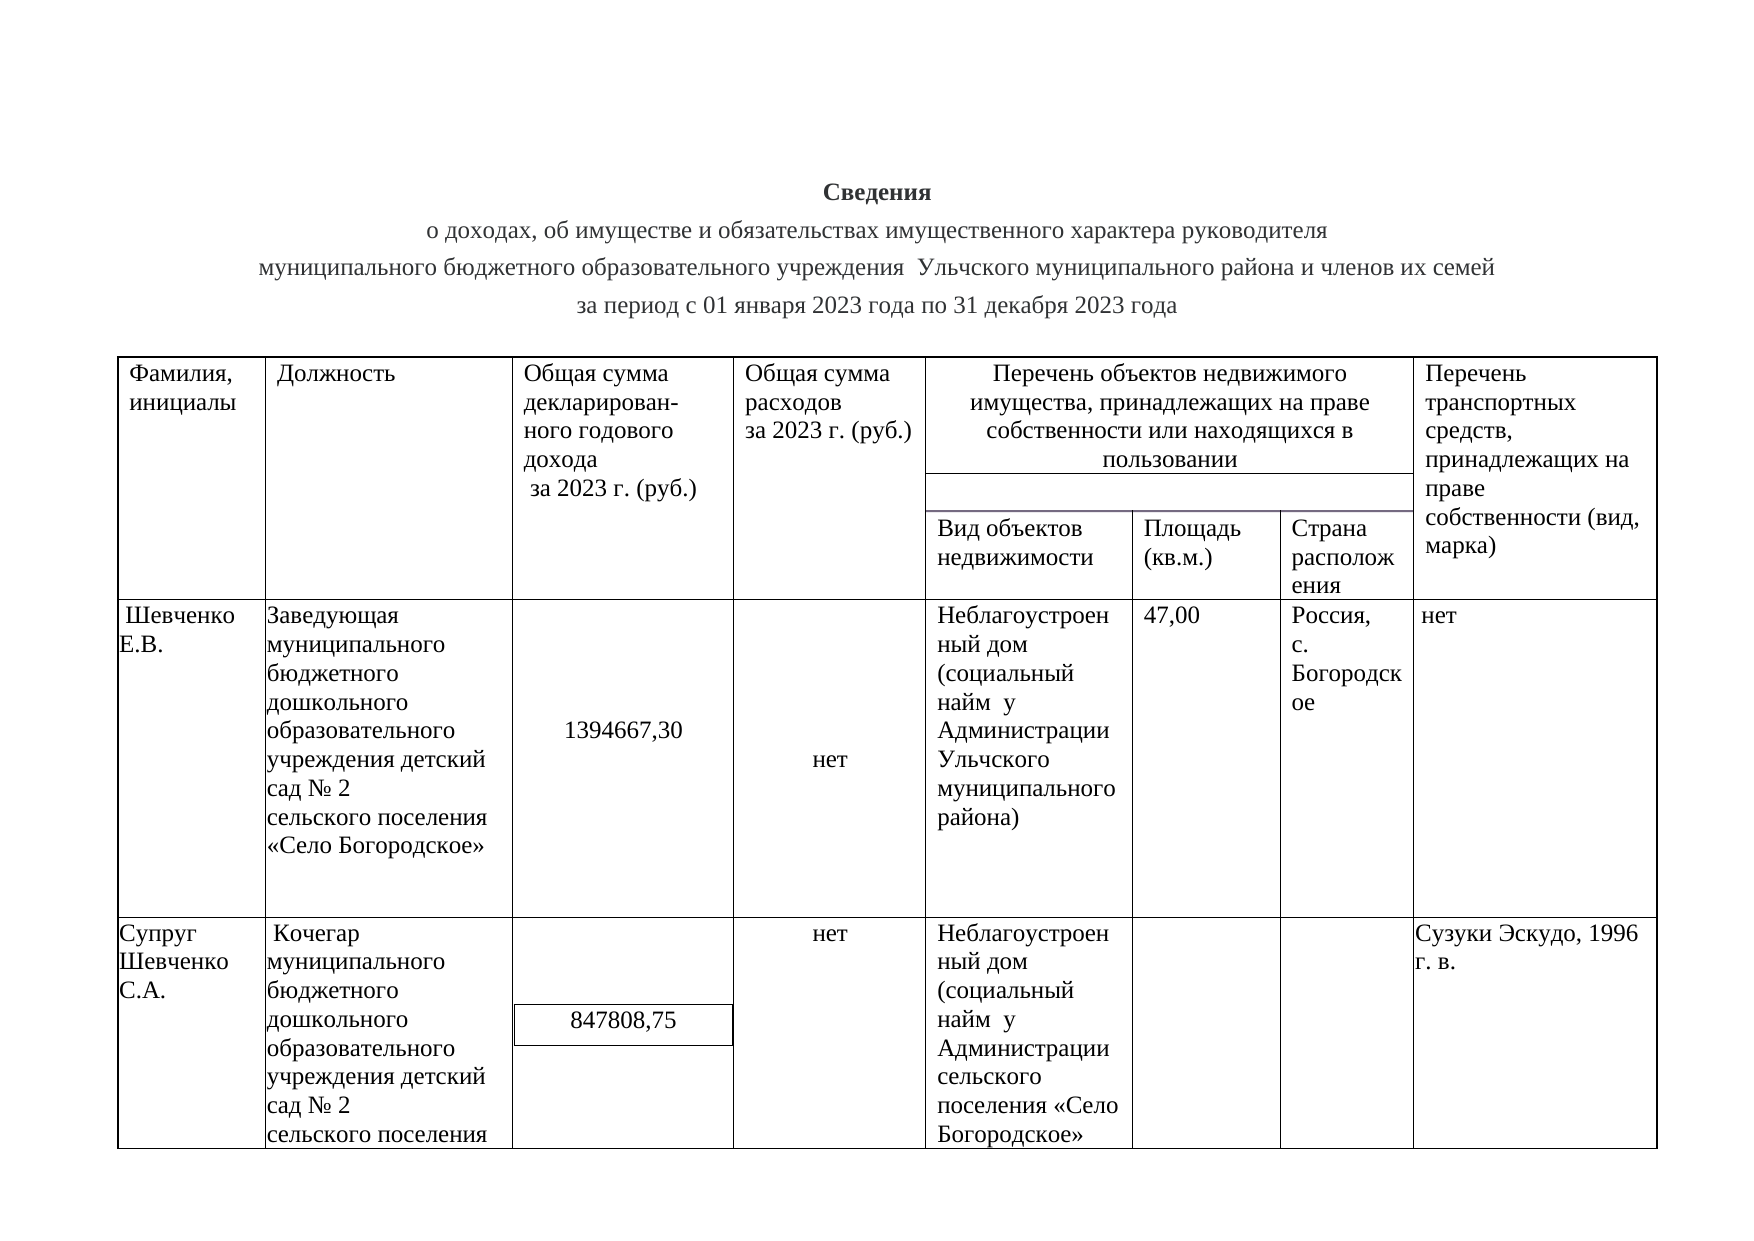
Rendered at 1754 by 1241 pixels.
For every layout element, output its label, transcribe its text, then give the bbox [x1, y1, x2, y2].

text о доходах, об имуществе и обязательствах имущественного характера руководителя [118, 206, 1636, 243]
table_cell 47,00 [1133, 600, 1280, 917]
table_cell [513, 1046, 733, 1148]
table_cell нет [734, 918, 925, 1148]
text Сведения [118, 177, 1636, 206]
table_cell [1414, 918, 1656, 1148]
table_header Перечень объектов недвижимого имущества, принадлежащих на праве собственности или находящихся в пользовании [926, 358, 1413, 473]
table_cell нет [734, 600, 925, 917]
text муниципального бюджетного образовательного учреждения Ульчского муниципального района и членов их семей [118, 243, 1636, 281]
table_cell Площадь (кв.м.) [1133, 513, 1280, 599]
table_cell [513, 918, 733, 1004]
table_header Общая сумма декларирован- ного годового дохода за 2023 г. (руб.) [513, 358, 733, 599]
table_cell нет [1414, 600, 1656, 917]
table_cell [1133, 918, 1280, 1148]
table_cell [515, 1005, 732, 1045]
table_cell Шевченко Е.В. [119, 600, 265, 917]
table_cell Заведующая муниципального бюджетного дошкольного образовательного учреждения детский сад № 2 сельского поселения «Село Богородское» [266, 600, 512, 917]
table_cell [926, 918, 1132, 1148]
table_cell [119, 918, 265, 1148]
table_cell Вид объектов недвижимости [926, 513, 1132, 599]
table_cell Страна расположения [1281, 513, 1413, 599]
table_header Перечень транспортных средств, принадлежащих на праве собственности (вид, марка) [1414, 358, 1656, 599]
table_cell [1281, 918, 1413, 1148]
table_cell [266, 918, 512, 1148]
table_header Фамилия, инициалы [119, 358, 265, 599]
table_cell Россия, с. Богородское [1281, 600, 1413, 917]
table_cell Неблагоустроенный дом (социальный найм у Администрации Ульчского муниципального района) [926, 600, 1132, 917]
table_cell 1394667,30 [513, 600, 733, 917]
table_cell [926, 474, 1413, 510]
text за период с 01 января 2023 года по 31 декабря 2023 года [118, 281, 1636, 318]
table_header Должность [266, 358, 512, 599]
table_header Общая сумма расходов за 2023 г. (руб.) [734, 358, 925, 599]
